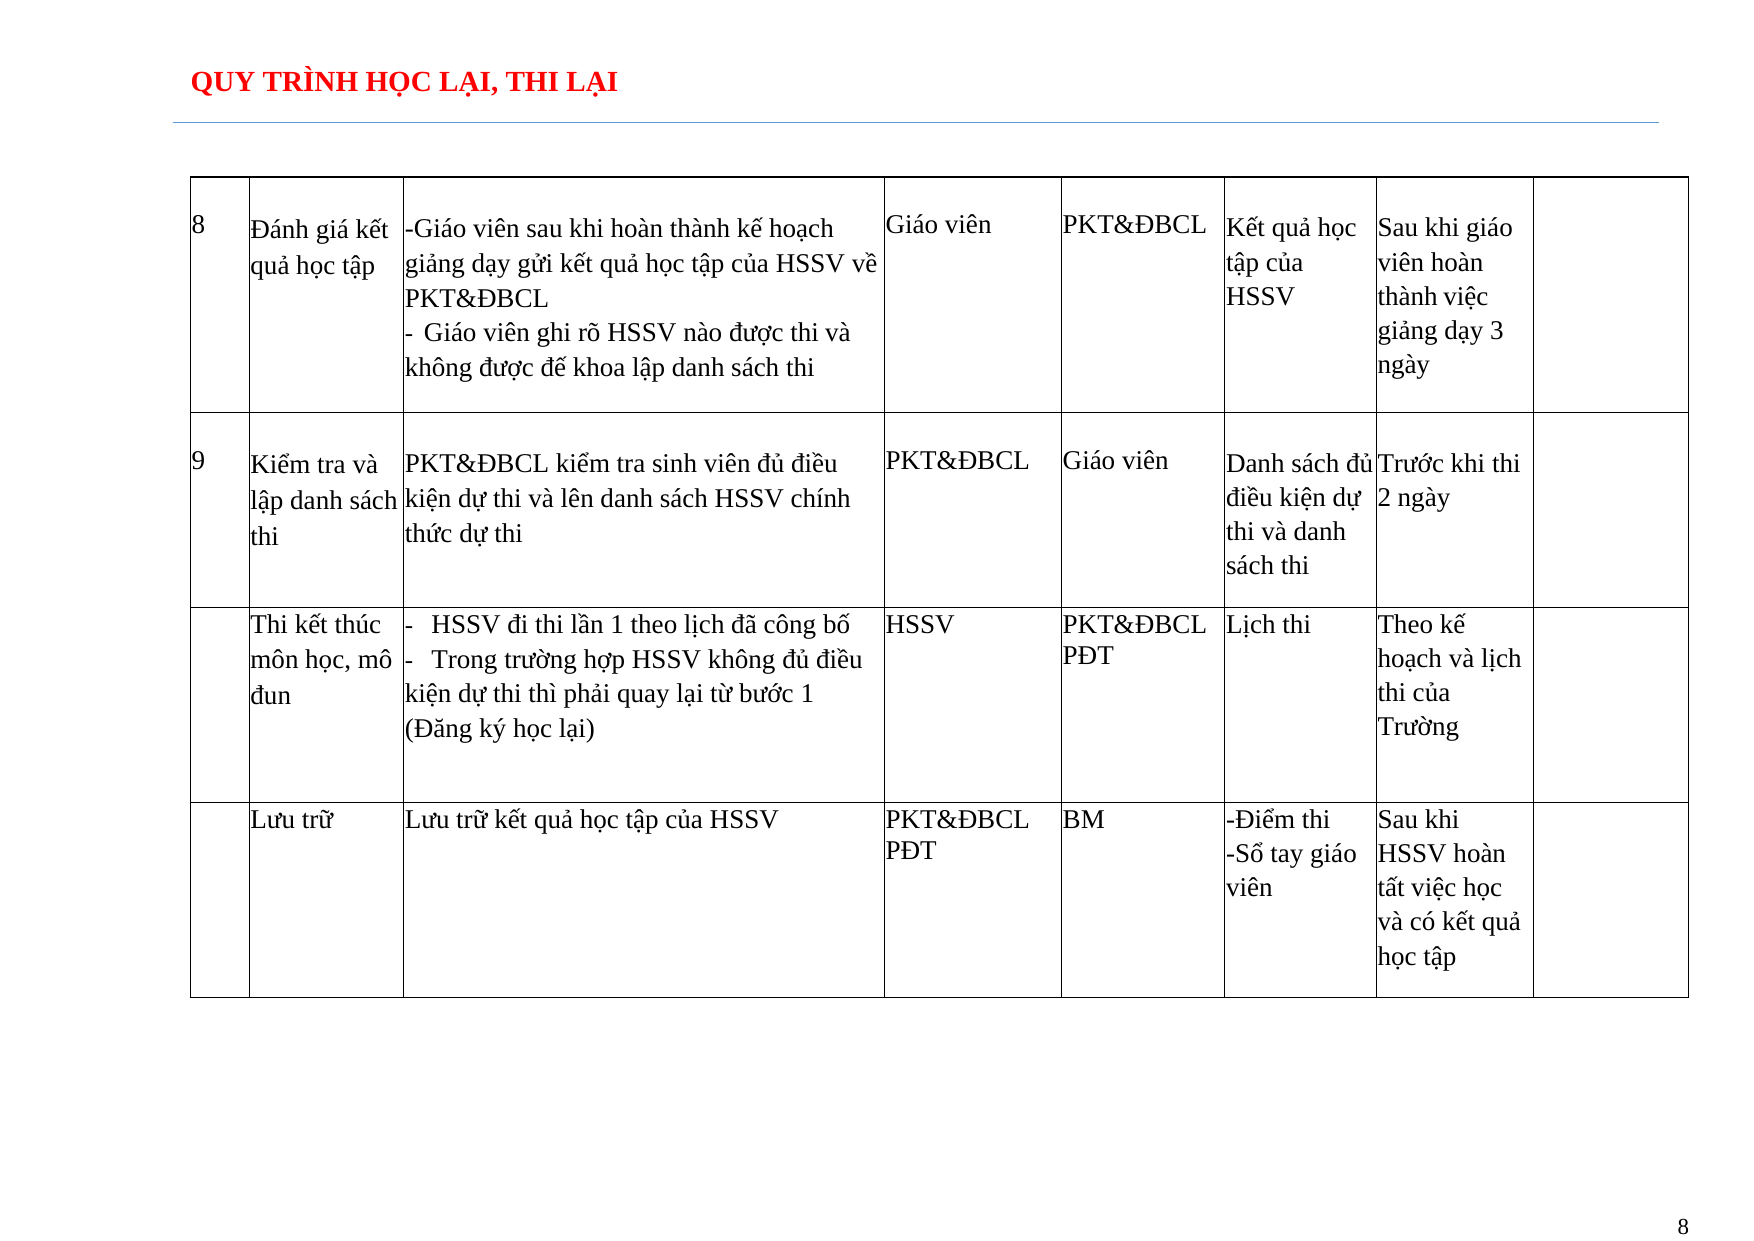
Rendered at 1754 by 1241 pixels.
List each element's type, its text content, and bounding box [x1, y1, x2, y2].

table_cell PKT&ĐBCL kiểm tra sinh viên đủ điều kiện dự thi và lên danh sách HSSV chính thức dự thi [404, 413, 884, 607]
table_cell Danh sách đủ điều kiện dự thi và danh sách thi [1225, 413, 1376, 607]
table_cell [1534, 608, 1688, 802]
table_cell PKT&ĐBCL PĐT [885, 803, 1061, 997]
table_cell HSSV [885, 608, 1061, 802]
table_cell PKT&ĐBCL PĐT [1062, 608, 1224, 802]
table_cell PKT&ĐBCL [885, 413, 1061, 607]
table_cell Lưu trữ kết quả học tập của HSSV [404, 803, 884, 997]
table_cell PKT&ĐBCL [1062, 178, 1224, 412]
table_cell Theo kế hoạch và lịch thi của Trường [1377, 608, 1533, 802]
table_cell [191, 803, 249, 997]
table_cell Sau khi HSSV hoàn tất việc học và có kết quả học tập [1377, 803, 1533, 997]
table_cell 9 [191, 413, 249, 607]
table_cell [1534, 178, 1688, 412]
table_cell [1534, 803, 1688, 997]
table_cell HSSV đi thi lần 1 theo lịch đã công bố Trong trường hợp HSSV không đủ điều kiện dự thi thì phải quay lại từ bước 1 (Đăng ký học lại) [404, 608, 884, 802]
table_cell Sau khi giáo viên hoàn thành việc giảng dạy 3 ngày [1377, 178, 1533, 412]
table_cell [191, 608, 249, 802]
table_cell Kiểm tra và lập danh sách thi [250, 413, 403, 607]
table_cell -Điểm thi -Sổ tay giáo viên [1225, 803, 1376, 997]
table_cell Giáo viên [1062, 413, 1224, 607]
table_cell Trước khi thi 2 ngày [1377, 413, 1533, 607]
table_cell Kết quả học tập của HSSV [1225, 178, 1376, 412]
table_cell [1534, 413, 1688, 607]
table_cell Giáo viên [885, 178, 1061, 412]
table_cell Lưu trữ [250, 803, 403, 997]
table_cell Thi kết thúc môn học, mô đun [250, 608, 403, 802]
table_cell Lịch thi [1225, 608, 1376, 802]
table_cell -Giáo viên sau khi hoàn thành kế hoạch giảng dạy gửi kết quả học tập của HSSV về PKT&ĐBCL Giáo viên ghi rõ HSSV nào được thi và không được đế khoa lập danh sách thi [404, 178, 884, 412]
table_cell BM [1062, 803, 1224, 997]
table_cell Đánh giá kết quả học tập [250, 178, 403, 412]
table_cell 8 [191, 178, 249, 412]
